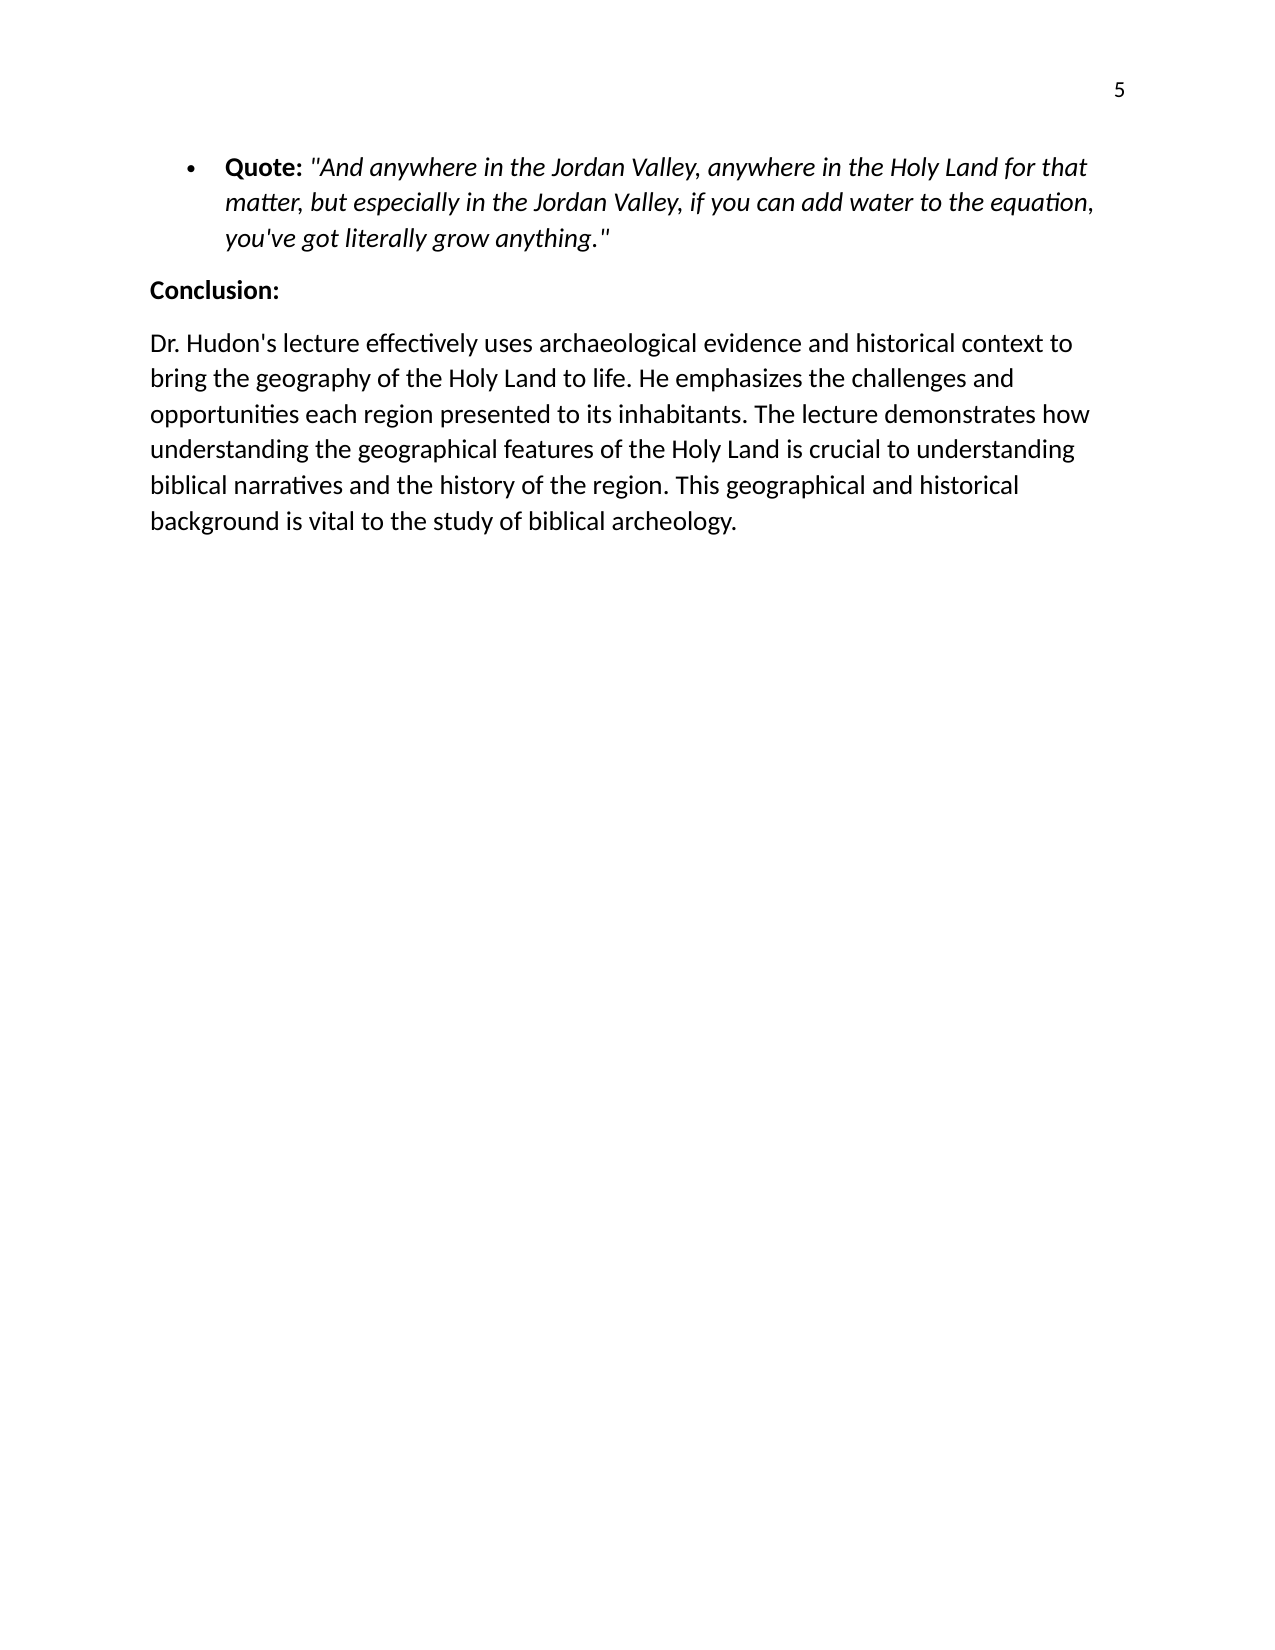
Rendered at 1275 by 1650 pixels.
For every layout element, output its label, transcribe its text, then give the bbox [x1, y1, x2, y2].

list Quote: "And anywhere in the Jordan Valley, anywhere in the Holy Land for that matter, but especially in the Jordan Valley, if you can add water to the equation, you've got literally grow anything." [187, 150, 1125, 254]
text Conclusion: [150, 273, 1125, 307]
text Dr. Hudon's lecture effectively uses archaeological evidence and historical context to bring the geography of the Holy Land to life. He emphasizes the challenges and opportunities each region presented to its inhabitants. The lecture demonstrates how understanding the geographical features of the Holy Land is crucial to understanding biblical narratives and the history of the region. This geographical and historical background is vital to the study of biblical archeology. [150, 326, 1125, 537]
